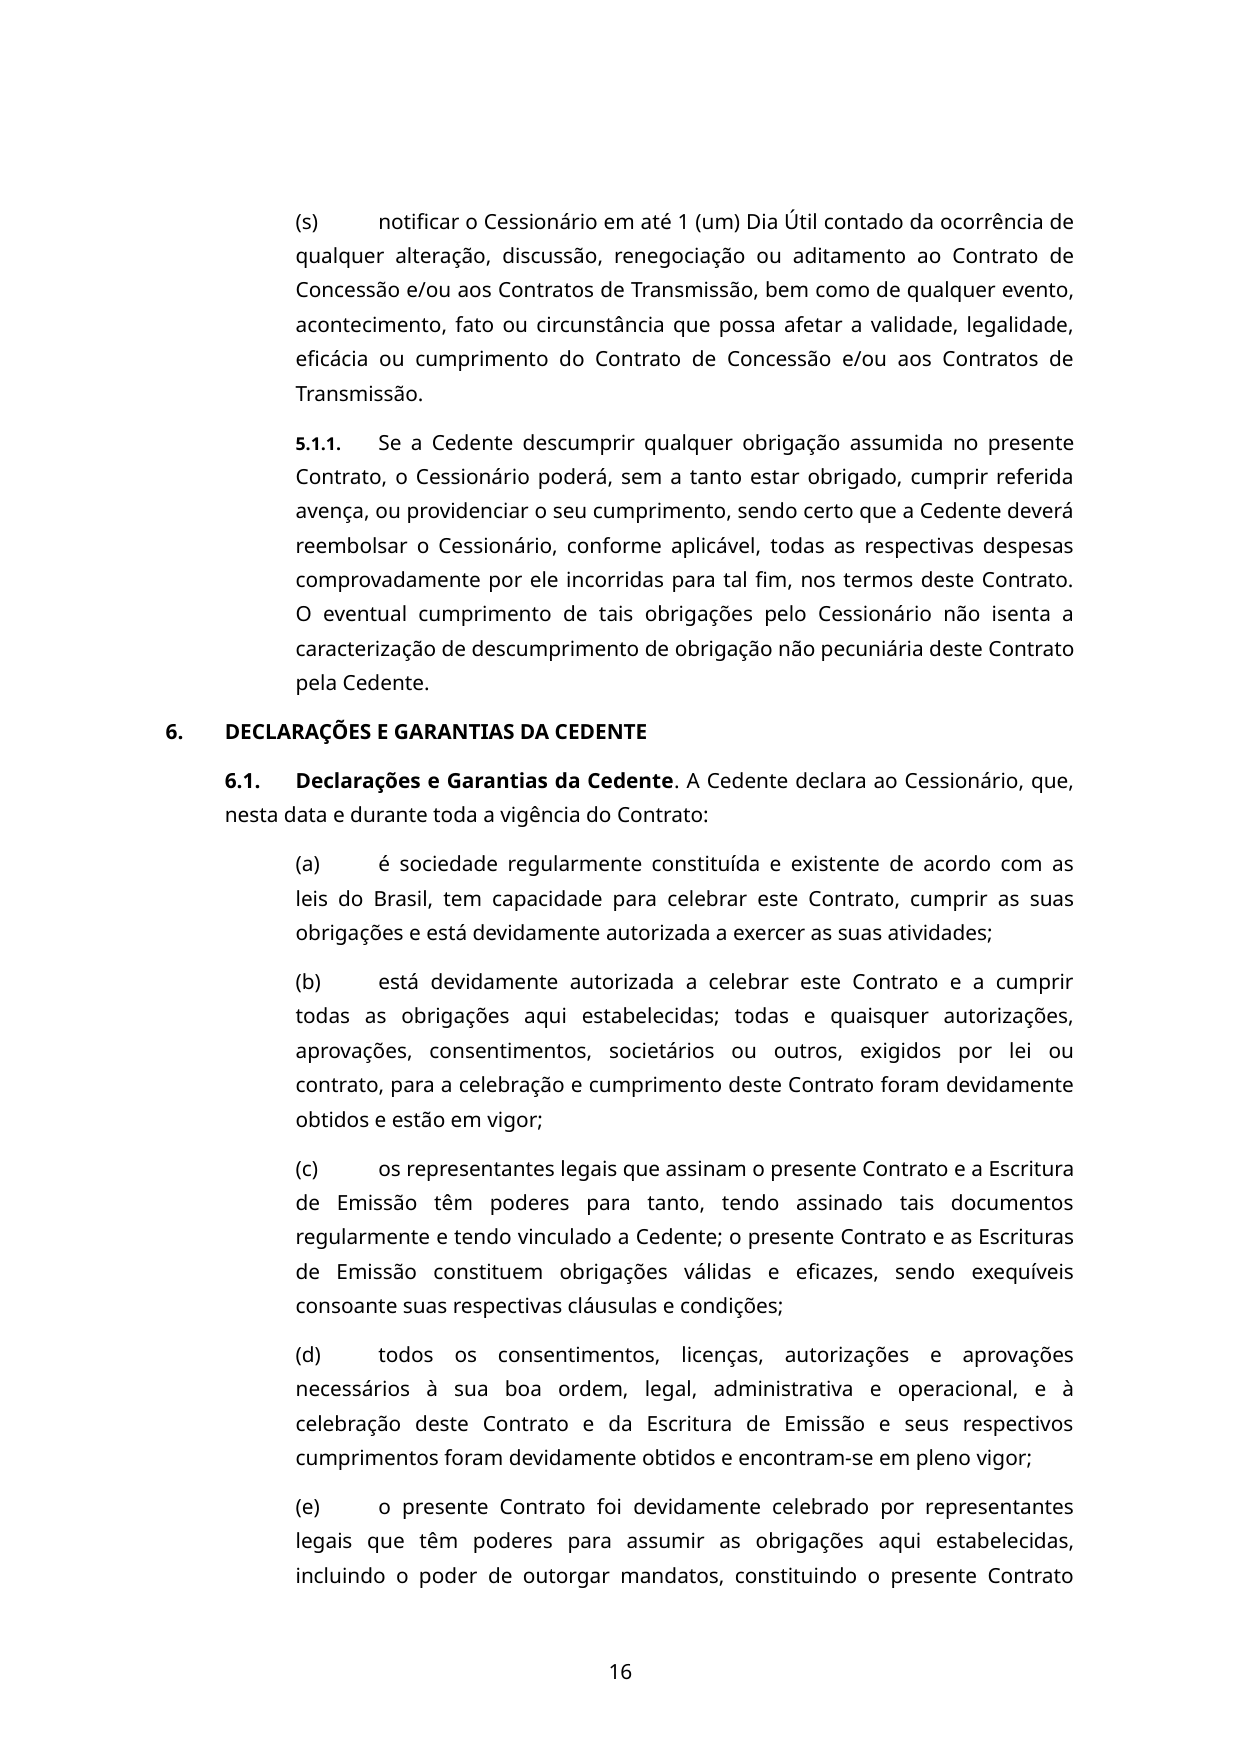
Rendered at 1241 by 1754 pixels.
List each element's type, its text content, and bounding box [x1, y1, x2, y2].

text Declarações e Garantias da Cedente. A Cedente declara ao Cessionário, que, nesta data e durante toda a vigência do Contrato: [224, 766, 1075, 829]
text Se a Cedente descumprir qualquer obrigação assumida no presente Contrato, o Cessionário poderá, sem a tanto estar obrigado, cumprir referida avença, ou providenciar o seu cumprimento, sendo certo que a Cedente deverá reembolsar o Cessionário, conforme aplicável, todas as respectivas despesas comprovadamente por ele incorridas para tal fim, nos termos deste Contrato. O eventual cumprimento de tais obrigações pelo Cessionário não isenta a caracterização de descumprimento de obrigação não pecuniária deste Contrato pela Cedente. [295, 428, 1075, 697]
text notificar o Cessionário em até 1 (um) Dia Útil contado da ocorrência de qualquer alteração, discussão, renegociação ou aditamento ao Contrato de Concessão e/ou aos Contratos de Transmissão, bem como de qualquer evento, acontecimento, fato ou circunstância que possa afetar a validade, legalidade, eficácia ou cumprimento do Contrato de Concessão e/ou aos Contratos de Transmissão. [295, 207, 1075, 407]
list é sociedade regularmente constituída e existente de acordo com as leis do Brasil, tem capacidade para celebrar este Contrato, cumprir as suas obrigações e está devidamente autorizada a exercer as suas atividades; [295, 849, 1075, 947]
text todos os consentimentos, licenças, autorizações e aprovações necessários à sua boa ordem, legal, administrativa e operacional, e à celebração deste Contrato e da Escritura de Emissão e seus respectivos cumprimentos foram devidamente obtidos e encontram-se em pleno vigor; [295, 1340, 1075, 1472]
text DECLARAÇÕES E GARANTIAS DA CEDENTE [165, 717, 1075, 746]
text está devidamente autorizada a celebrar este Contrato e a cumprir todas as obrigações aqui estabelecidas; todas e quaisquer autorizações, aprovações, consentimentos, societários ou outros, exigidos por lei ou contrato, para a celebração e cumprimento deste Contrato foram devidamente obtidos e estão em vigor; [295, 967, 1075, 1133]
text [295, 1492, 1075, 1589]
text os representantes legais que assinam o presente Contrato e a Escritura de Emissão têm poderes para tanto, tendo assinado tais documentos regularmente e tendo vinculado a Cedente; o presente Contrato e as Escrituras de Emissão constituem obrigações válidas e eficazes, sendo exequíveis consoante suas respectivas cláusulas e condições; [295, 1154, 1075, 1319]
